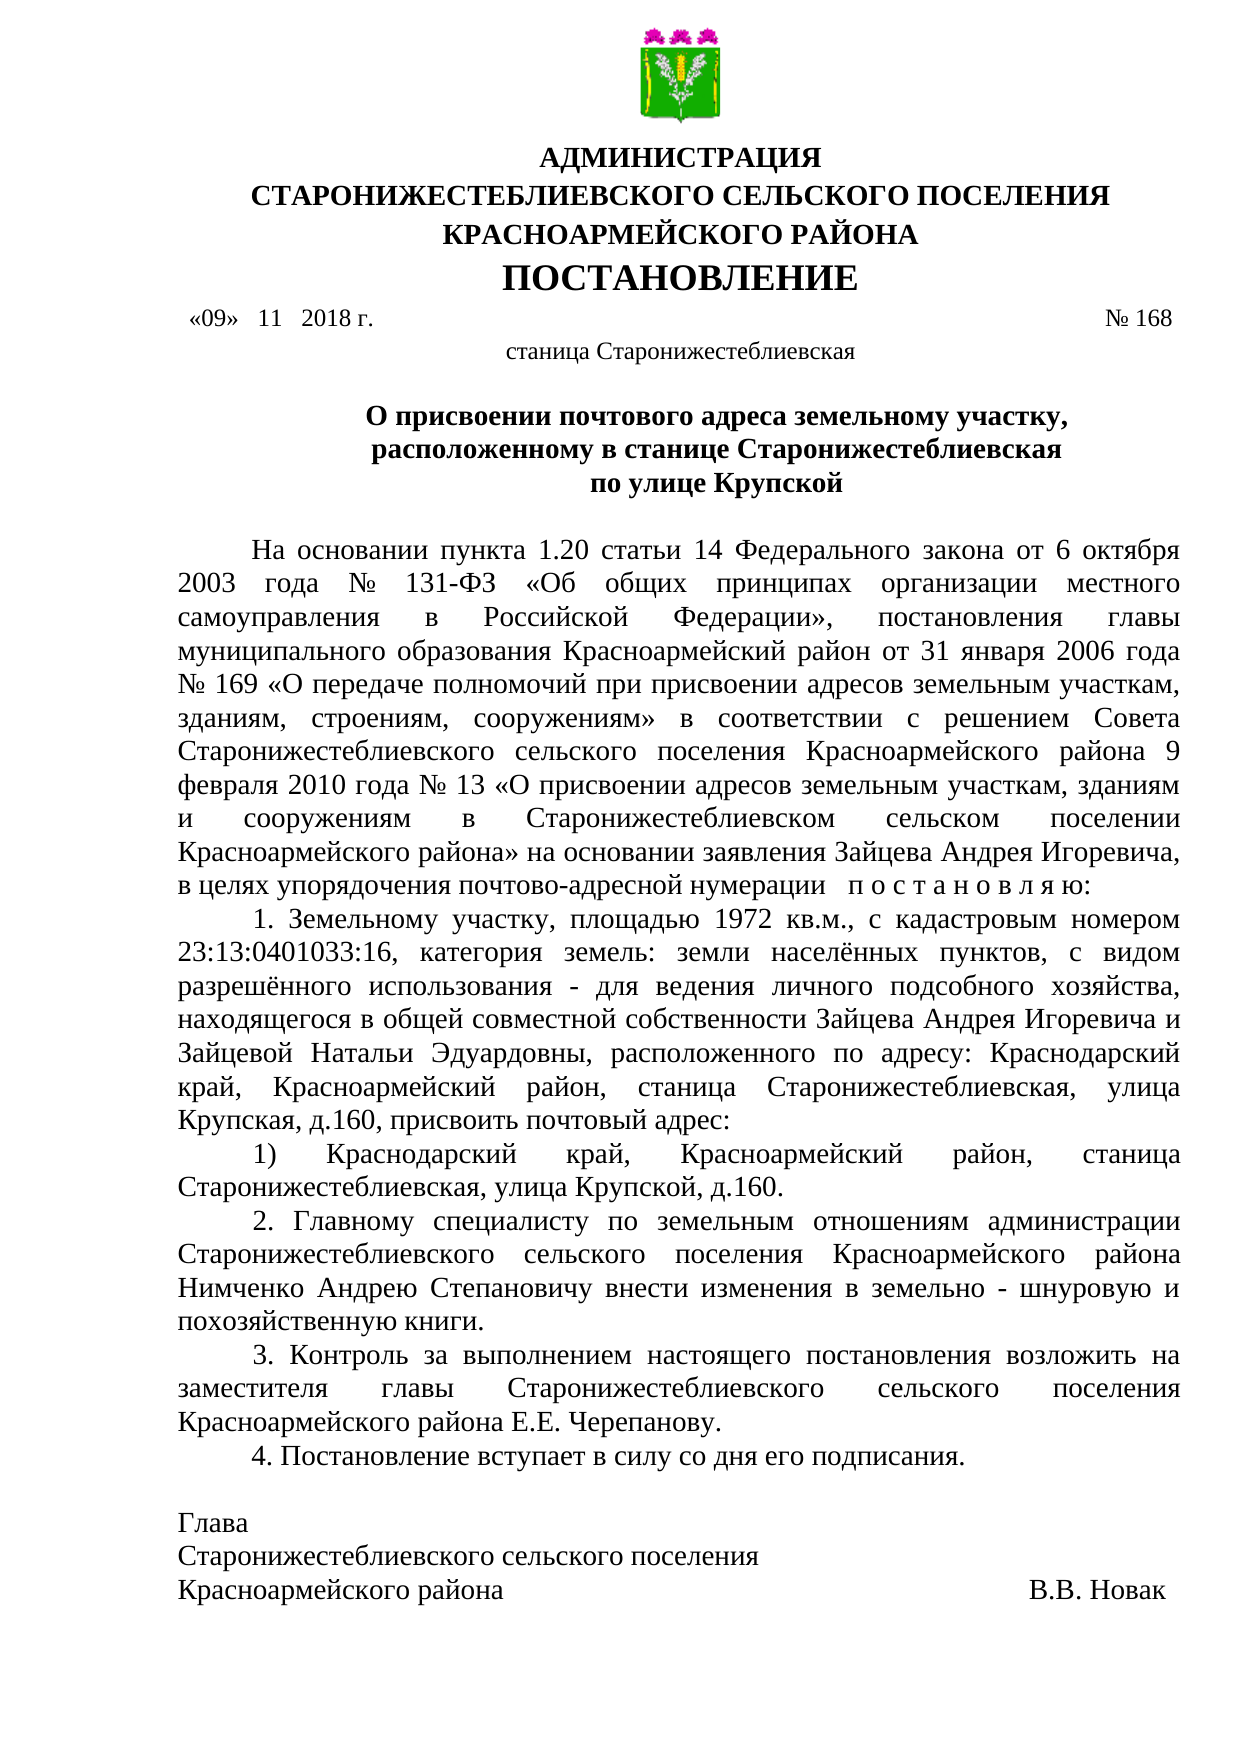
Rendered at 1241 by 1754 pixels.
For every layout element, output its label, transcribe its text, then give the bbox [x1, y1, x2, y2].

text расположенному в станице Старонижестеблиевская [177, 431, 1181, 465]
text Глава [177, 1505, 1181, 1538]
text 2. Главному специалисту по земельным отношениям администрации Старонижестеблиевского сельского поселения Красноармейского района Нимченко Андрею Степановичу внести изменения в земельно - шнуровую и похозяйственную книги. [177, 1203, 1181, 1337]
text Старонижестеблиевского сельского поселения [177, 1538, 1181, 1572]
table_header [177, 15, 1183, 140]
table_cell АДМИНИСТРАЦИЯ СТАРОНИЖЕСТЕБЛИЕВСКОГО СЕЛЬСКОГО ПОСЕЛЕНИЯ КРАСНОАРМЕЙСКОГО РАЙОНА ПОСТАНОВЛЕНИЕ [177, 140, 1183, 303]
text О присвоении почтового адреса земельному участку, [177, 398, 1181, 431]
picture [640, 26, 721, 125]
text На основании пункта 1.20 статьи 14 Федерального закона от 6 октября 2003 года № 131-ФЗ «Об общих принципах организации местного самоуправления в Российской Федерации», постановления главы муниципального образования Красноармейский район от 31 января 2006 года № 169 «О передаче полномочий при присвоении адресов земельным участкам, зданиям, строениям, сооружениям» в соответствии с решением Совета Старонижестеблиевского сельского поселения Красноармейского района 9 февраля 2010 года № 13 «О присвоении адресов земельным участкам, зданиям и сооружениям в Старонижестеблиевском сельском поселении Красноармейского района» на основании заявления Зайцева Андрея Игоревича, в целях упорядочения почтово-адресной нумерации п о с т а н о в л я ю: [177, 532, 1181, 901]
text 4. Постановление вступает в силу со дня его подписания. [177, 1438, 1181, 1471]
text по улице Крупской [177, 465, 1181, 498]
text 1) Краснодарский край, Красноармейский район, станица Старонижестеблиевская, улица Крупской, д.160. [177, 1136, 1181, 1203]
text 3. Контроль за выполнением настоящего постановления возложить на заместителя главы Старонижестеблиевского сельского поселения Красноармейского района Е.Е. Черепанову. [177, 1337, 1181, 1438]
table_cell «09» 11 2018 г. [177, 303, 683, 336]
table_cell станица Старонижестеблиевская [177, 336, 1183, 369]
text 1. Земельному участку, площадью 1972 кв.м., с кадастровым номером 23:13:0401033:16, категория земель: земли населённых пунктов, с видом разрешённого использования - для ведения личного подсобного хозяйства, находящегося в общей совместной собственности Зайцева Андрея Игоревича и Зайцевой Натальи Эдуардовны, расположенного по адресу: Краснодарский край, Красноармейский район, станица Старонижестеблиевская, улица Крупская, д.160, присвоить почтовый адрес: [177, 901, 1181, 1136]
table_cell № 168 [684, 303, 1183, 336]
text Красноармейского района В.В. Новак [177, 1572, 1181, 1605]
